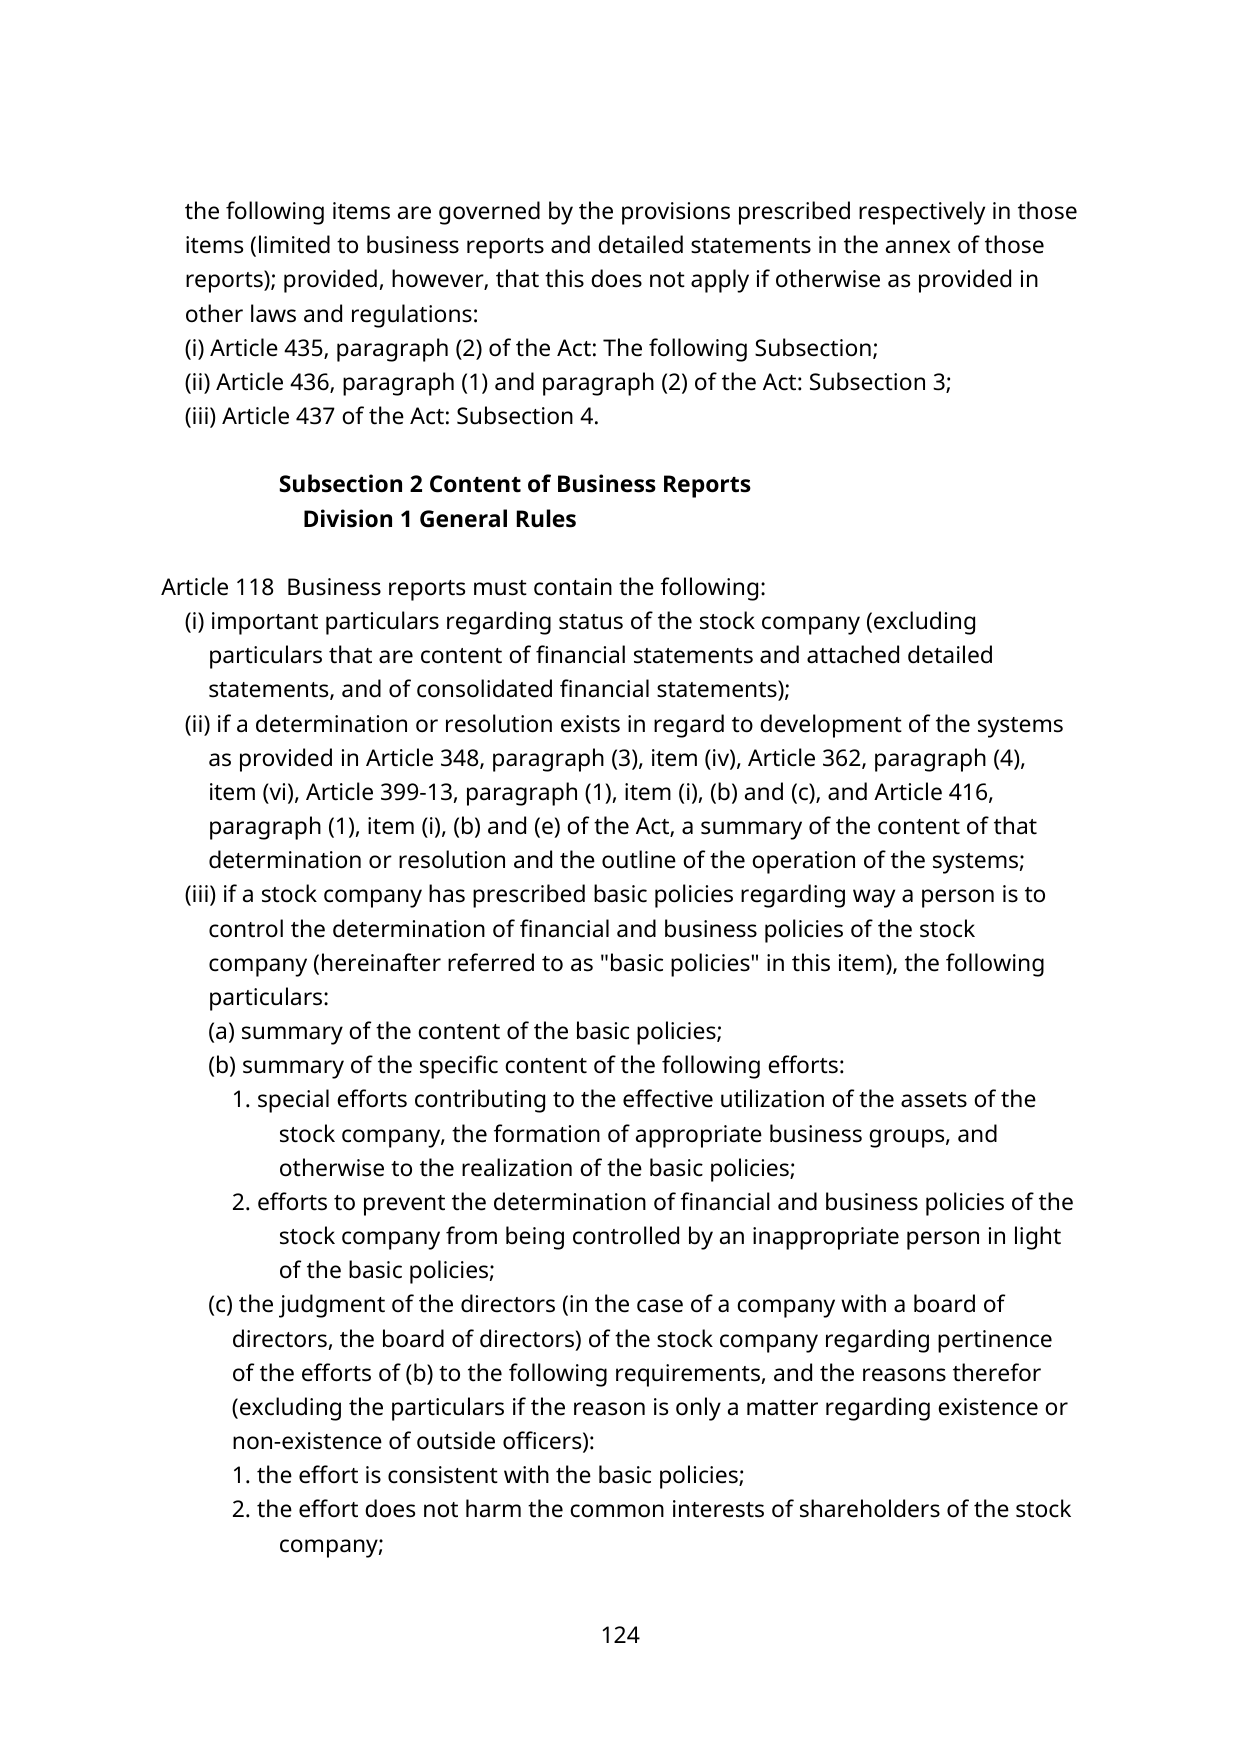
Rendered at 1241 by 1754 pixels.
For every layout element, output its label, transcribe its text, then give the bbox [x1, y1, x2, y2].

text (iii) Article 437 of the Act: Subsection 4. [184, 399, 1079, 433]
text Subsection 2 Content of Business Reports [276, 467, 1079, 501]
text (i) Article 435, paragraph (2) of the Act: The following Subsection; [184, 330, 1079, 364]
text (iii) if a stock company has prescribed basic policies regarding way a person is to control the determination of financial and business policies of the stock company (hereinafter referred to as "basic policies" in this item), the following particulars: [184, 877, 1079, 1014]
text 2. efforts to prevent the determination of financial and business policies of the stock company from being controlled by an inappropriate person in light of the basic policies; [230, 1184, 1079, 1287]
text (a) summary of the content of the basic policies; [207, 1014, 1079, 1048]
text (c) the judgment of the directors (in the case of a company with a board of directors, the board of directors) of the stock company regarding pertinence of the efforts of (b) to the following requirements, and the reasons therefor (excluding the particulars if the reason is only a matter regarding existence or non-existence of outside officers): [207, 1287, 1079, 1458]
text Division 1 General Rules [298, 501, 1079, 535]
text (i) important particulars regarding status of the stock company (excluding particulars that are content of financial statements and attached detailed statements, and of consolidated financial statements); [184, 604, 1079, 706]
text 2. the effort does not harm the common interests of shareholders of the stock company; [230, 1492, 1079, 1560]
text 1. the effort is consistent with the basic policies; [230, 1458, 1079, 1492]
text Article 118 Business reports must contain the following: [161, 569, 1079, 604]
text (ii) if a determination or resolution exists in regard to development of the systems as provided in Article 348, paragraph (3), item (iv), Article 362, paragraph (4), item (vi), Article 399-13, paragraph (1), item (i), (b) and (c), and Article 416, paragraph (1), item (i), (b) and (e) of the Act, a summary of the content of that determination or resolution and the outline of the operation of the systems; [184, 706, 1079, 877]
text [161, 194, 1079, 330]
text 1. special efforts contributing to the effective utilization of the assets of the stock company, the formation of appropriate business groups, and otherwise to the realization of the basic policies; [230, 1082, 1079, 1184]
text (b) summary of the specific content of the following efforts: [207, 1048, 1079, 1082]
text (ii) Article 436, paragraph (1) and paragraph (2) of the Act: Subsection 3; [184, 364, 1079, 399]
